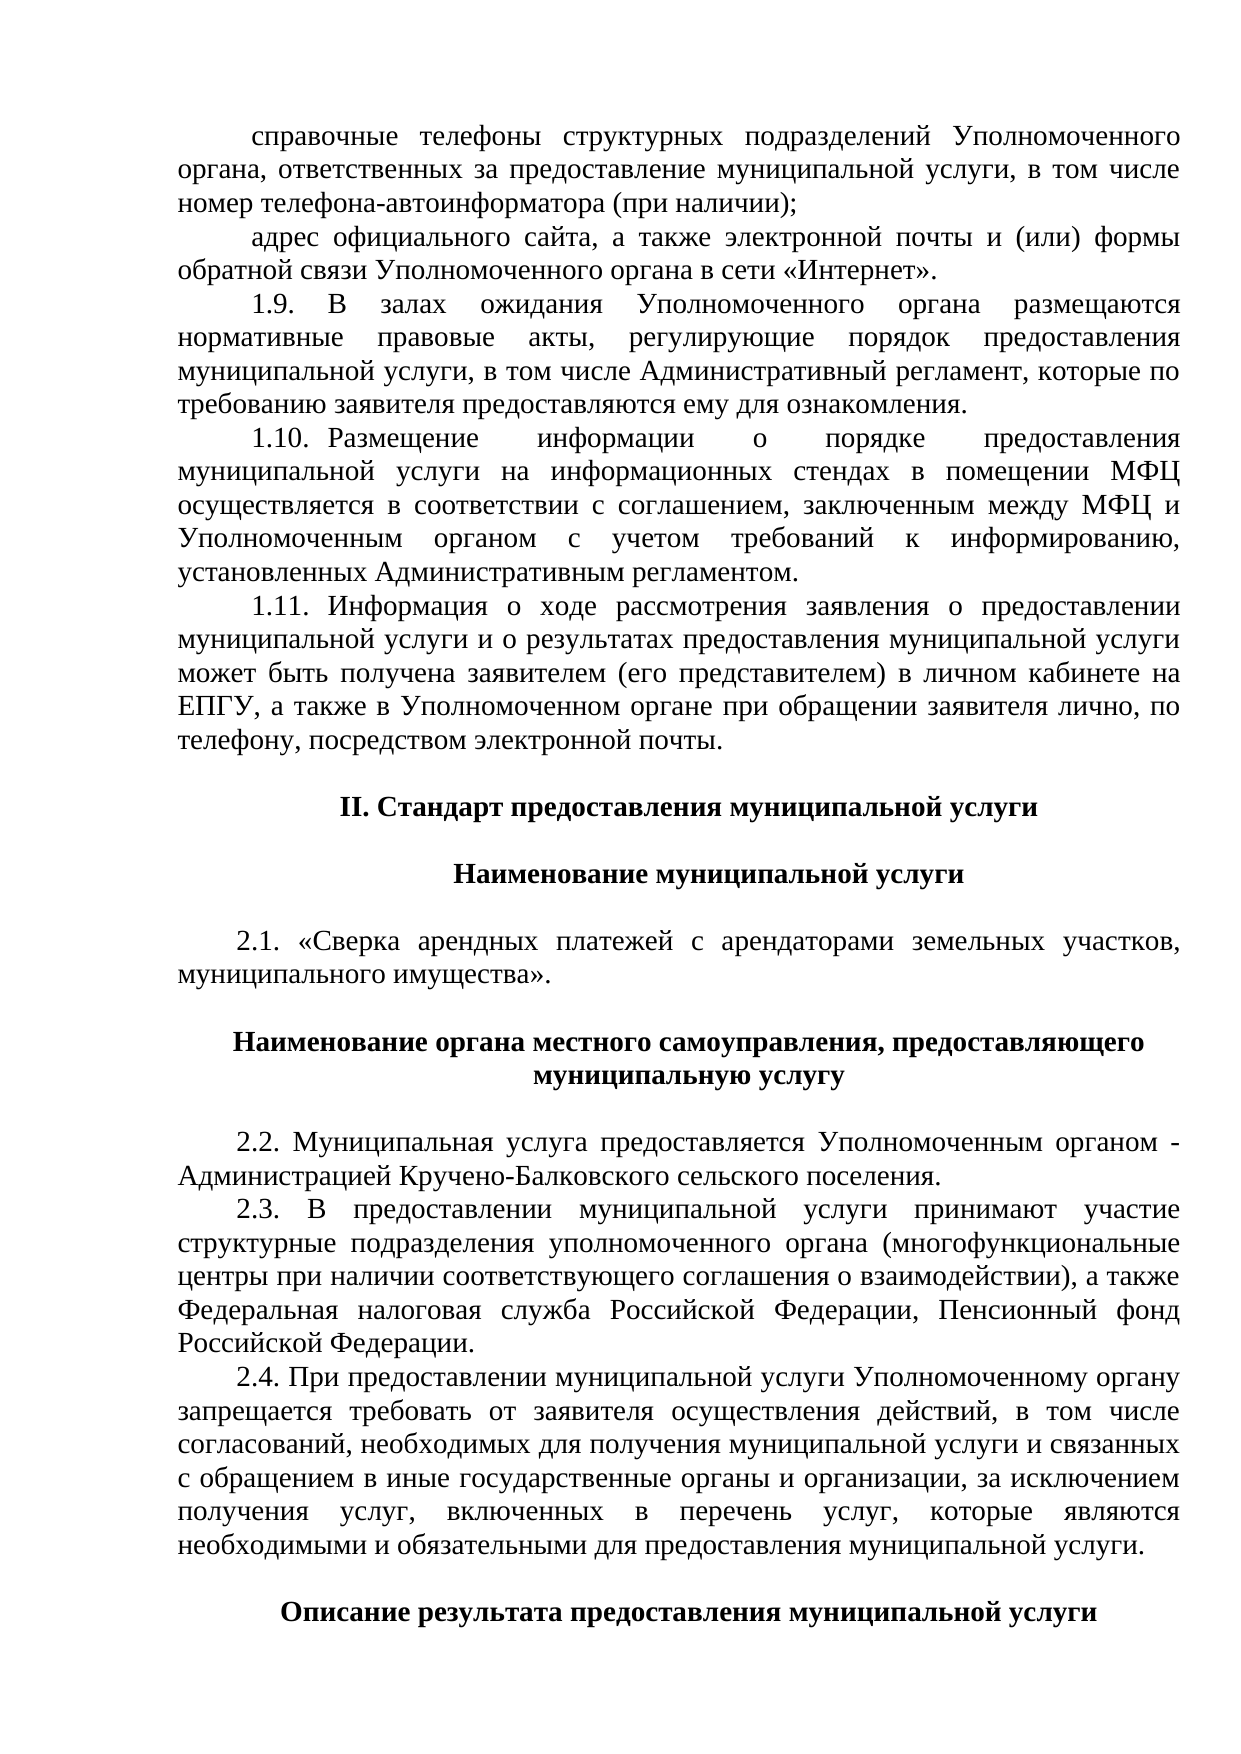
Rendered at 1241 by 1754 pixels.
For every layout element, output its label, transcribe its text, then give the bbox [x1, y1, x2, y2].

subtitle Наименование органа местного самоуправления, предоставляющего муниципальную услугу [197, 1024, 1181, 1091]
text 1.11. Информация о ходе рассмотрения заявления о предоставлении муниципальной услуги и о результатах предоставления муниципальной услуги может быть получена заявителем (его представителем) в личном кабинете на ЕПГУ, а также в Уполномоченном органе при обращении заявителя лично, по телефону, посредством электронной почты. [177, 588, 1181, 755]
subtitle Описание результата предоставления муниципальной услуги [197, 1594, 1181, 1627]
text 2.4. При предоставлении муниципальной услуги Уполномоченному органу запрещается требовать от заявителя осуществления действий, в том числе согласований, необходимых для получения муниципальной услуги и связанных с обращением в иные государственные органы и организации, за исключением получения услуг, включенных в перечень услуг, которые являются необходимыми и обязательными для предоставления муниципальной услуги. [177, 1359, 1181, 1560]
text адрес официального сайта, а также электронной почты и (или) формы обратной связи Уполномоченного органа в сети «Интернет». [177, 219, 1181, 286]
text Наименование муниципальной услуги [177, 856, 1181, 889]
text 2.1. «Сверка арендных платежей с арендаторами земельных участков, муниципального имущества». [177, 923, 1181, 990]
text 2.3. В предоставлении муниципальной услуги принимают участие структурные подразделения уполномоченного органа (многофункциональные центры при наличии соответствующего соглашения о взаимодействии), а также Федеральная налоговая служба Российской Федерации, Пенсионный фонд Российской Федерации. [177, 1191, 1181, 1359]
text справочные телефоны структурных подразделений Уполномоченного органа, ответственных за предоставление муниципальной услуги, в том числе номер телефона-автоинформатора (при наличии); [177, 118, 1181, 219]
subtitle II. Стандарт предоставления муниципальной услуги [197, 789, 1181, 822]
text 1.10. Размещение информации о порядке предоставления муниципальной услуги на информационных стендах в помещении МФЦ осуществляется в соответствии с соглашением, заключенным между МФЦ и Уполномоченным органом с учетом требований к информированию, установленных Административным регламентом. [177, 420, 1181, 588]
text 2.2. Муниципальная услуга предоставляется Уполномоченным органом - Администрацией Кручено-Балковского сельского поселения. [177, 1124, 1181, 1191]
text 1.9. В залах ожидания Уполномоченного органа размещаются нормативные правовые акты, регулирующие порядок предоставления муниципальной услуги, в том числе Административный регламент, которые по требованию заявителя предоставляются ему для ознакомления. [177, 286, 1181, 420]
